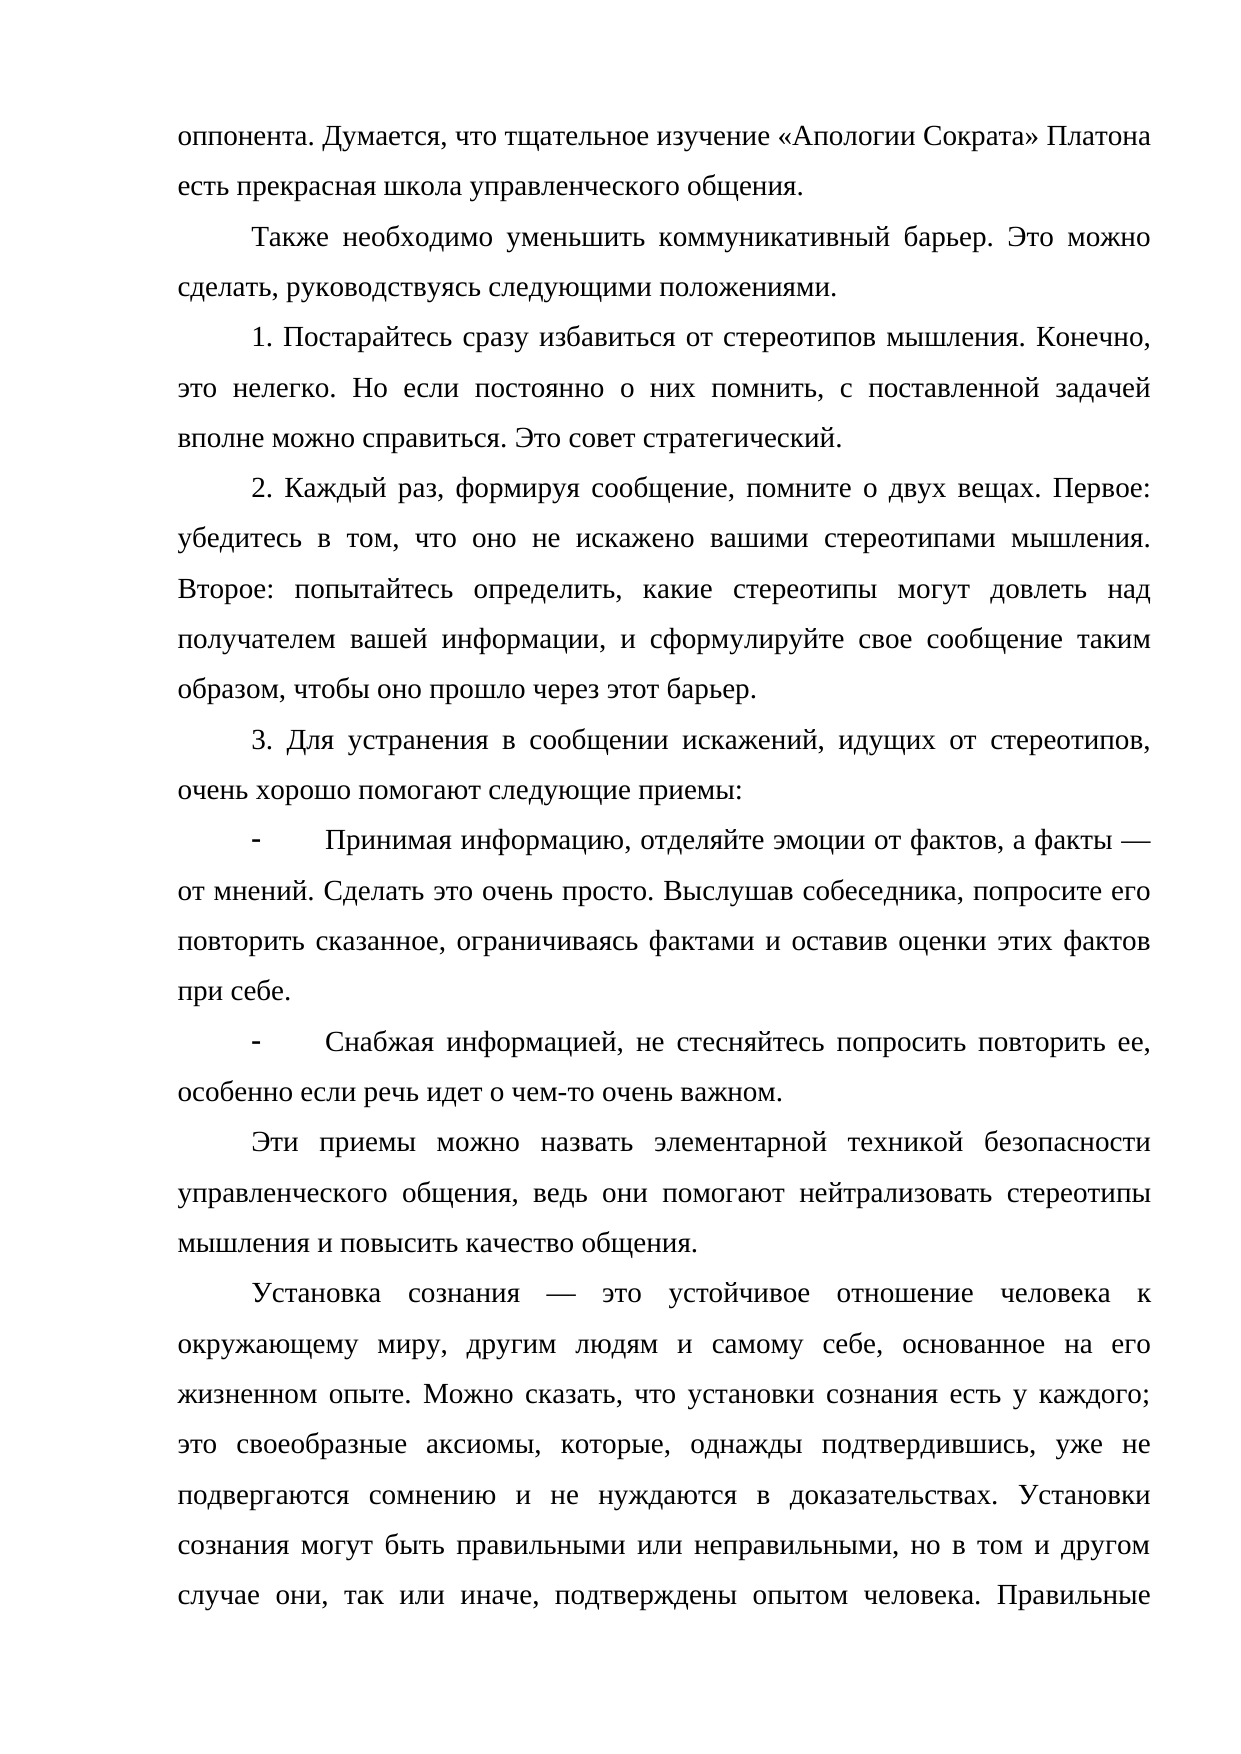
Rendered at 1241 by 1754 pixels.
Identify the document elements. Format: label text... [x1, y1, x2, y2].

text Также необходимо уменьшить коммуникативный барьер. Это можно сделать, руководствуясь следующими положениями. [177, 219, 1152, 303]
text Эти приемы можно назвать элементарной техникой безопасности управленческого общения, ведь они помогают нейтрализовать стереотипы мышления и повысить качество общения. [177, 1124, 1152, 1259]
text 1. Постарайтесь сразу избавиться от стереотипов мышления. Конечно, это нелегко. Но если постоянно о них помнить, с поставленной задачей вполне можно справиться. Это совет стратегический. [177, 319, 1152, 453]
text 2. Каждый раз, формируя сообщение, помните о двух вещах. Первое: убедитесь в том, что оно не искажено вашими стереотипами мышления. Второе: попытайтесь определить, какие стереотипы могут довлеть над получателем вашей информации, и сформулируйте свое сообщение таким образом, чтобы оно прошло через этот барьер. [177, 470, 1152, 705]
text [177, 118, 1152, 202]
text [177, 1276, 1152, 1611]
list Принимая информацию, отделяйте эмоции от фактов, а факты — от мнений. Сделать это очень просто. Выслушав собеседника, попросите его повторить сказанное, ограничиваясь фактами и оставив оценки этих фактов при себе. [177, 822, 1152, 1007]
list Снабжая информацией, не стесняйтесь попросить повторить ее, особенно если речь идет о чем-то очень важном. [177, 1024, 1152, 1108]
text 3. Для устранения в сообщении искажений, идущих от стереотипов, очень хорошо помогают следующие приемы: [177, 722, 1152, 806]
